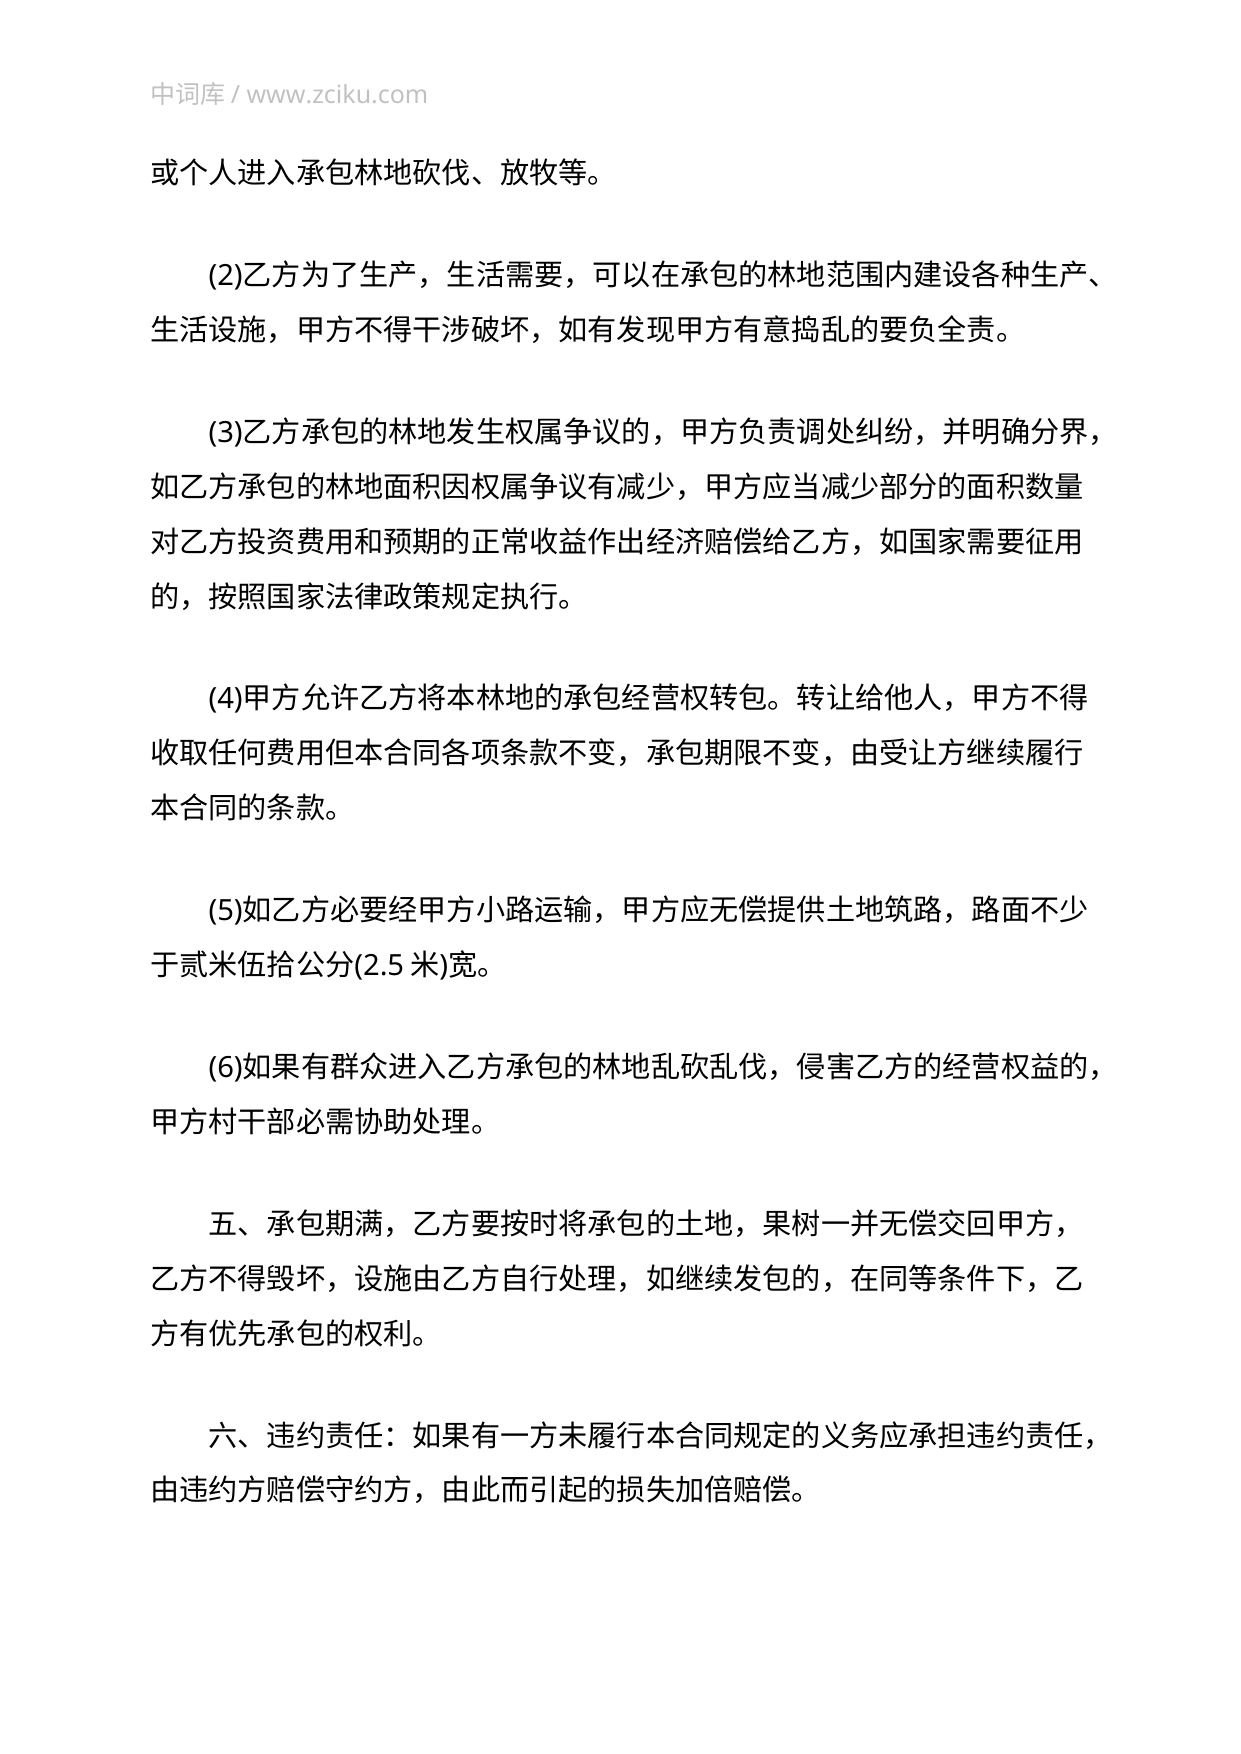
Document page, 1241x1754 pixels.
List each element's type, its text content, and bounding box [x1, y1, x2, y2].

text (4)甲方允许乙方将本林地的承包经营权转包。转让给他人，甲方不得收取任何费用但本合同各项条款不变，承包期限不变，由受让方继续履行本合同的条款。 [150, 675, 1090, 827]
text 五、承包期满，乙方要按时将承包的土地，果树一并无偿交回甲方，乙方不得毁坏，设施由乙方自行处理，如继续发包的，在同等条件下，乙方有优先承包的权利。 [150, 1201, 1090, 1353]
text (2)乙方为了生产，生活需要，可以在承包的林地范围内建设各种生产、生活设施，甲方不得干涉破坏，如有发现甲方有意捣乱的要负全责。 [150, 252, 1090, 349]
text (3)乙方承包的林地发生权属争议的，甲方负责调处纠纷，并明确分界，如乙方承包的林地面积因权属争议有减少，甲方应当减少部分的面积数量对乙方投资费用和预期的正常收益作出经济赔偿给乙方，如国家需要征用的，按照国家法律政策规定执行。 [150, 408, 1090, 616]
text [150, 150, 1090, 192]
text (6)如果有群众进入乙方承包的林地乱砍乱伐，侵害乙方的经营权益的，甲方村干部必需协助处理。 [150, 1044, 1090, 1141]
text 六、违约责任：如果有一方未履行本合同规定的义务应承担违约责任，由违约方赔偿守约方，由此而引起的损失加倍赔偿。 [150, 1412, 1090, 1509]
text (5)如乙方必要经甲方小路运输，甲方应无偿提供土地筑路，路面不少于贰米伍拾公分(2.5米)宽。 [150, 887, 1090, 984]
